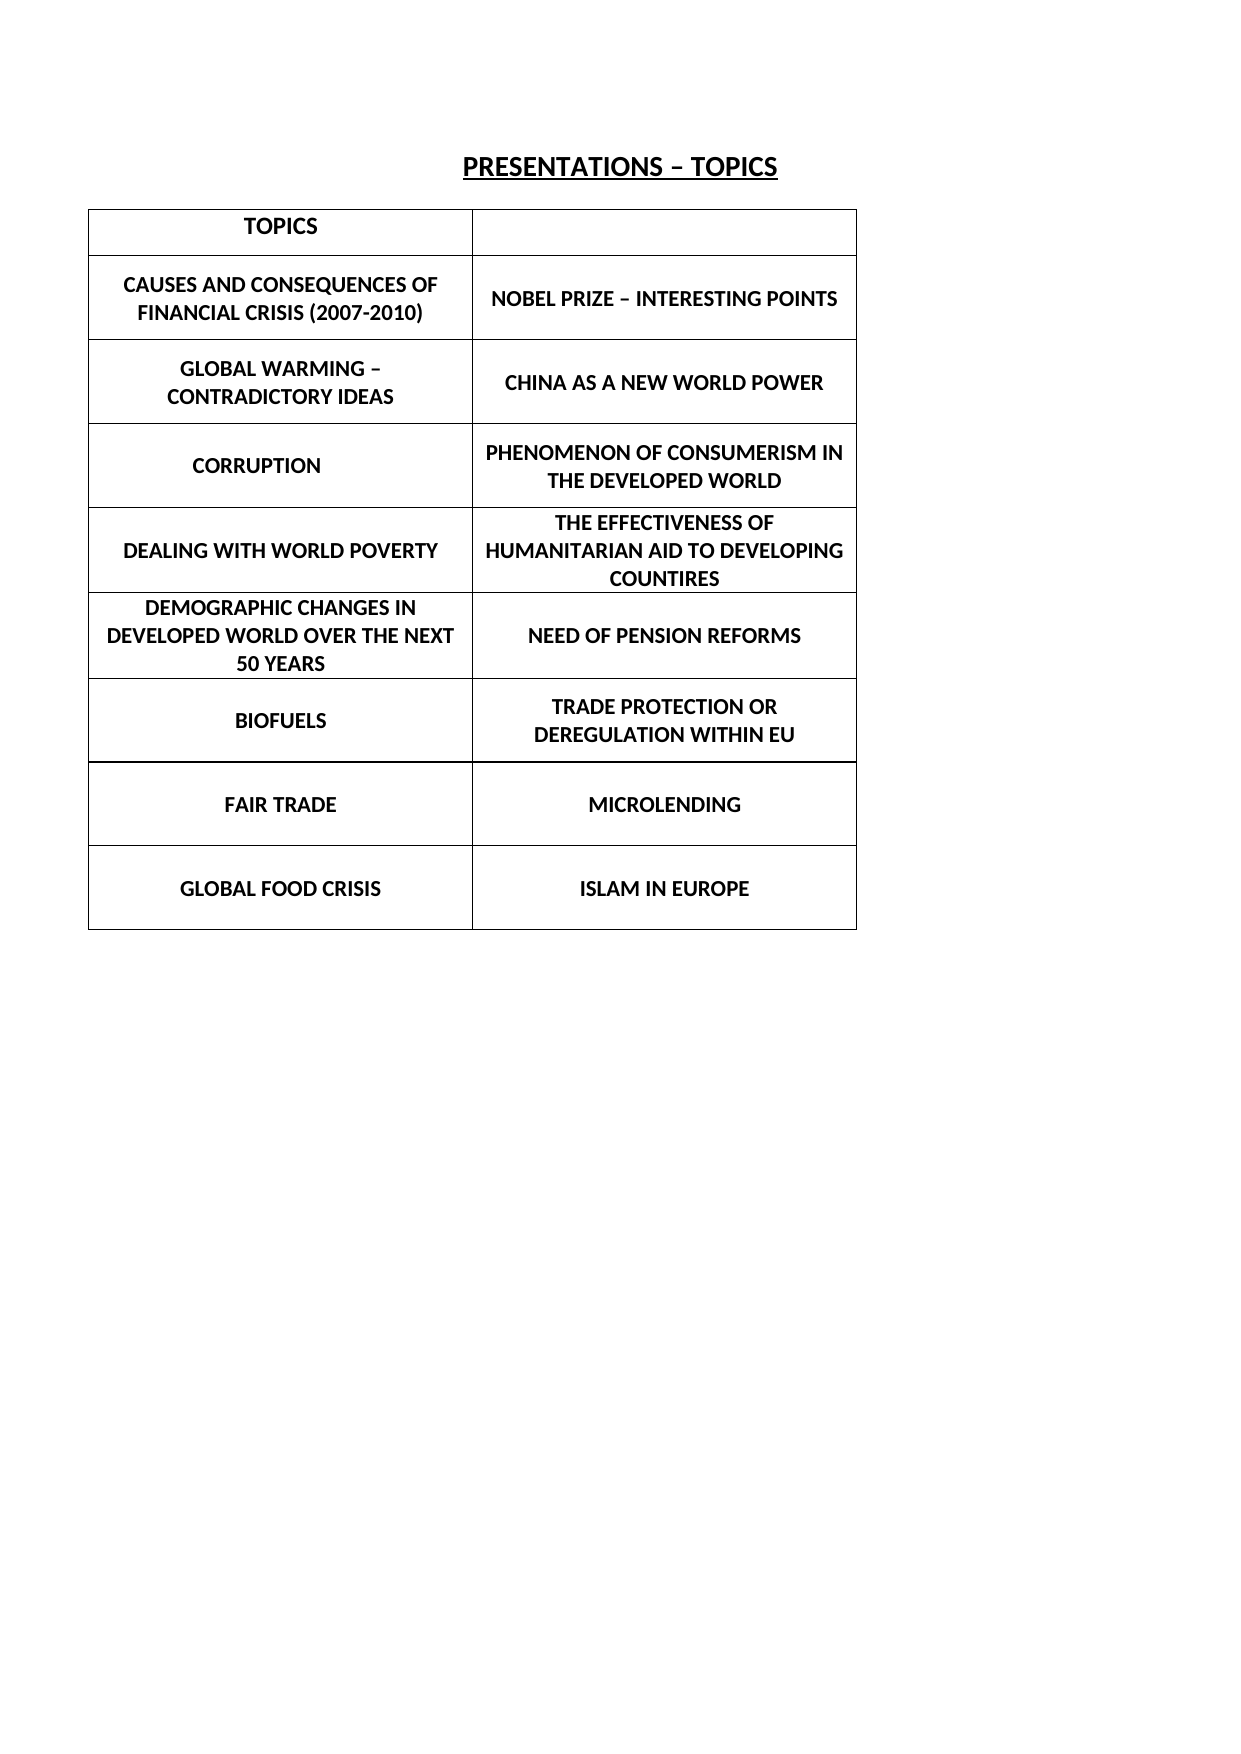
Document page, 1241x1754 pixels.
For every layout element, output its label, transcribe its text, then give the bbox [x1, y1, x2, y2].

table_cell MICROLENDING [473, 763, 856, 845]
table_cell NEED OF PENSION REFORMS [473, 593, 856, 677]
table_cell NOBEL PRIZE – INTERESTING POINTS [473, 256, 856, 339]
table_header TOPICS [89, 210, 472, 255]
table_cell GLOBAL FOOD CRISIS [89, 846, 472, 929]
table_cell CORRUPTION [89, 424, 472, 507]
table_cell CHINA AS A NEW WORLD POWER [473, 340, 856, 423]
table_cell DEMOGRAPHIC CHANGES IN DEVELOPED WORLD OVER THE NEXT 50 YEARS [89, 593, 472, 677]
table_cell THE EFFECTIVENESS OF HUMANITARIAN AID TO DEVELOPING COUNTIRES [473, 508, 856, 592]
table_cell BIOFUELS [89, 679, 472, 761]
table_cell GLOBAL WARMING – CONTRADICTORY IDEAS [89, 340, 472, 423]
table_cell FAIR TRADE [89, 763, 472, 845]
table_cell PHENOMENON OF CONSUMERISM IN THE DEVELOPED WORLD [473, 424, 856, 507]
table_cell DEALING WITH WORLD POVERTY [89, 508, 472, 592]
table_cell ISLAM IN EUROPE [473, 846, 856, 929]
text PRESENTATIONS – TOPICS [148, 148, 1093, 183]
table_cell CAUSES AND CONSEQUENCES OF FINANCIAL CRISIS (2007-2010) [89, 256, 472, 339]
table_header [473, 210, 856, 255]
table_cell TRADE PROTECTION OR DEREGULATION WITHIN EU [473, 679, 856, 761]
